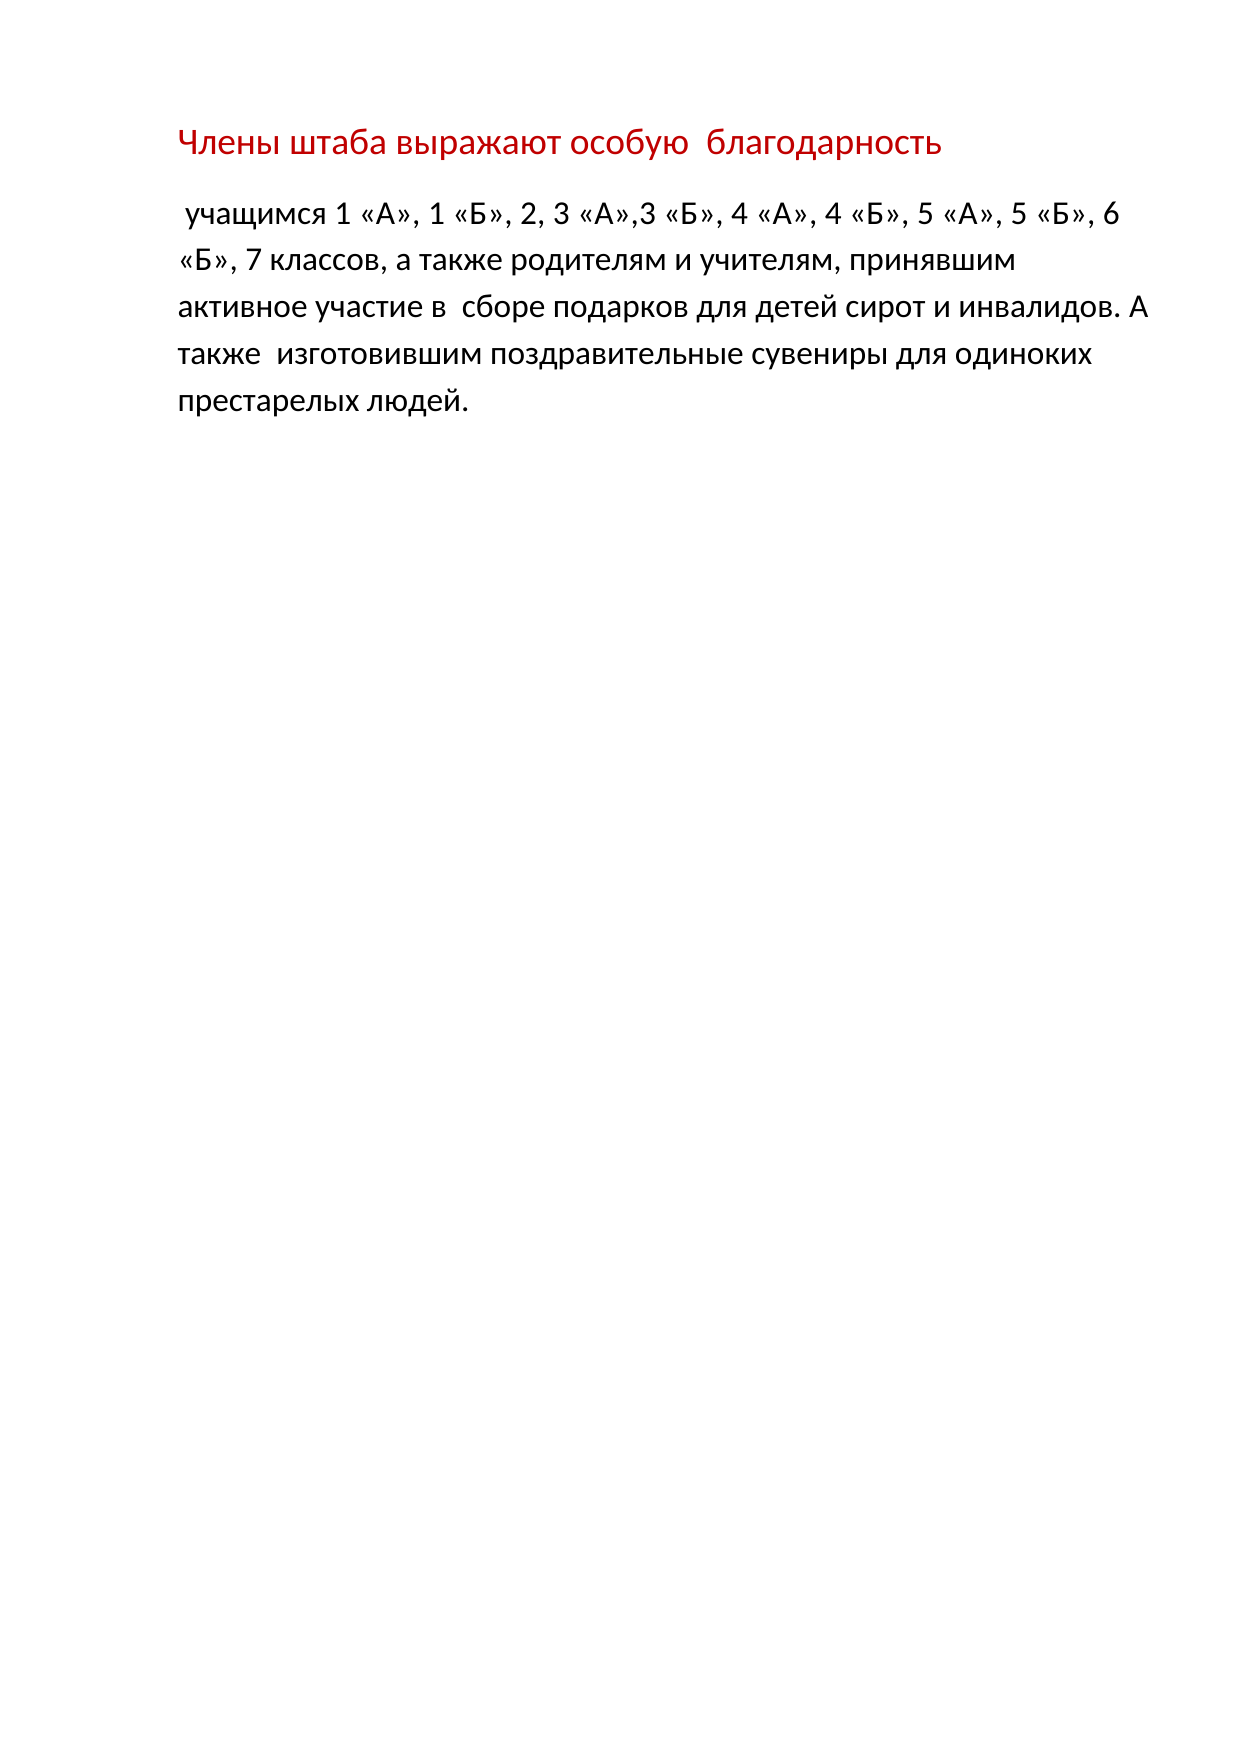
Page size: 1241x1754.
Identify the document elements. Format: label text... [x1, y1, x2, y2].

text Члены штаба выражают особую благодарность [177, 118, 1152, 164]
text учащимся 1 «А», 1 «Б», 2, 3 «А»,3 «Б», 4 «А», 4 «Б», 5 «А», 5 «Б», 6 «Б», 7 классов, а также родителям и учителям, принявшим активное участие в сборе подарков для детей сирот и инвалидов. А также изготовившим поздравительные сувениры для одиноких престарелых людей. [177, 192, 1152, 419]
